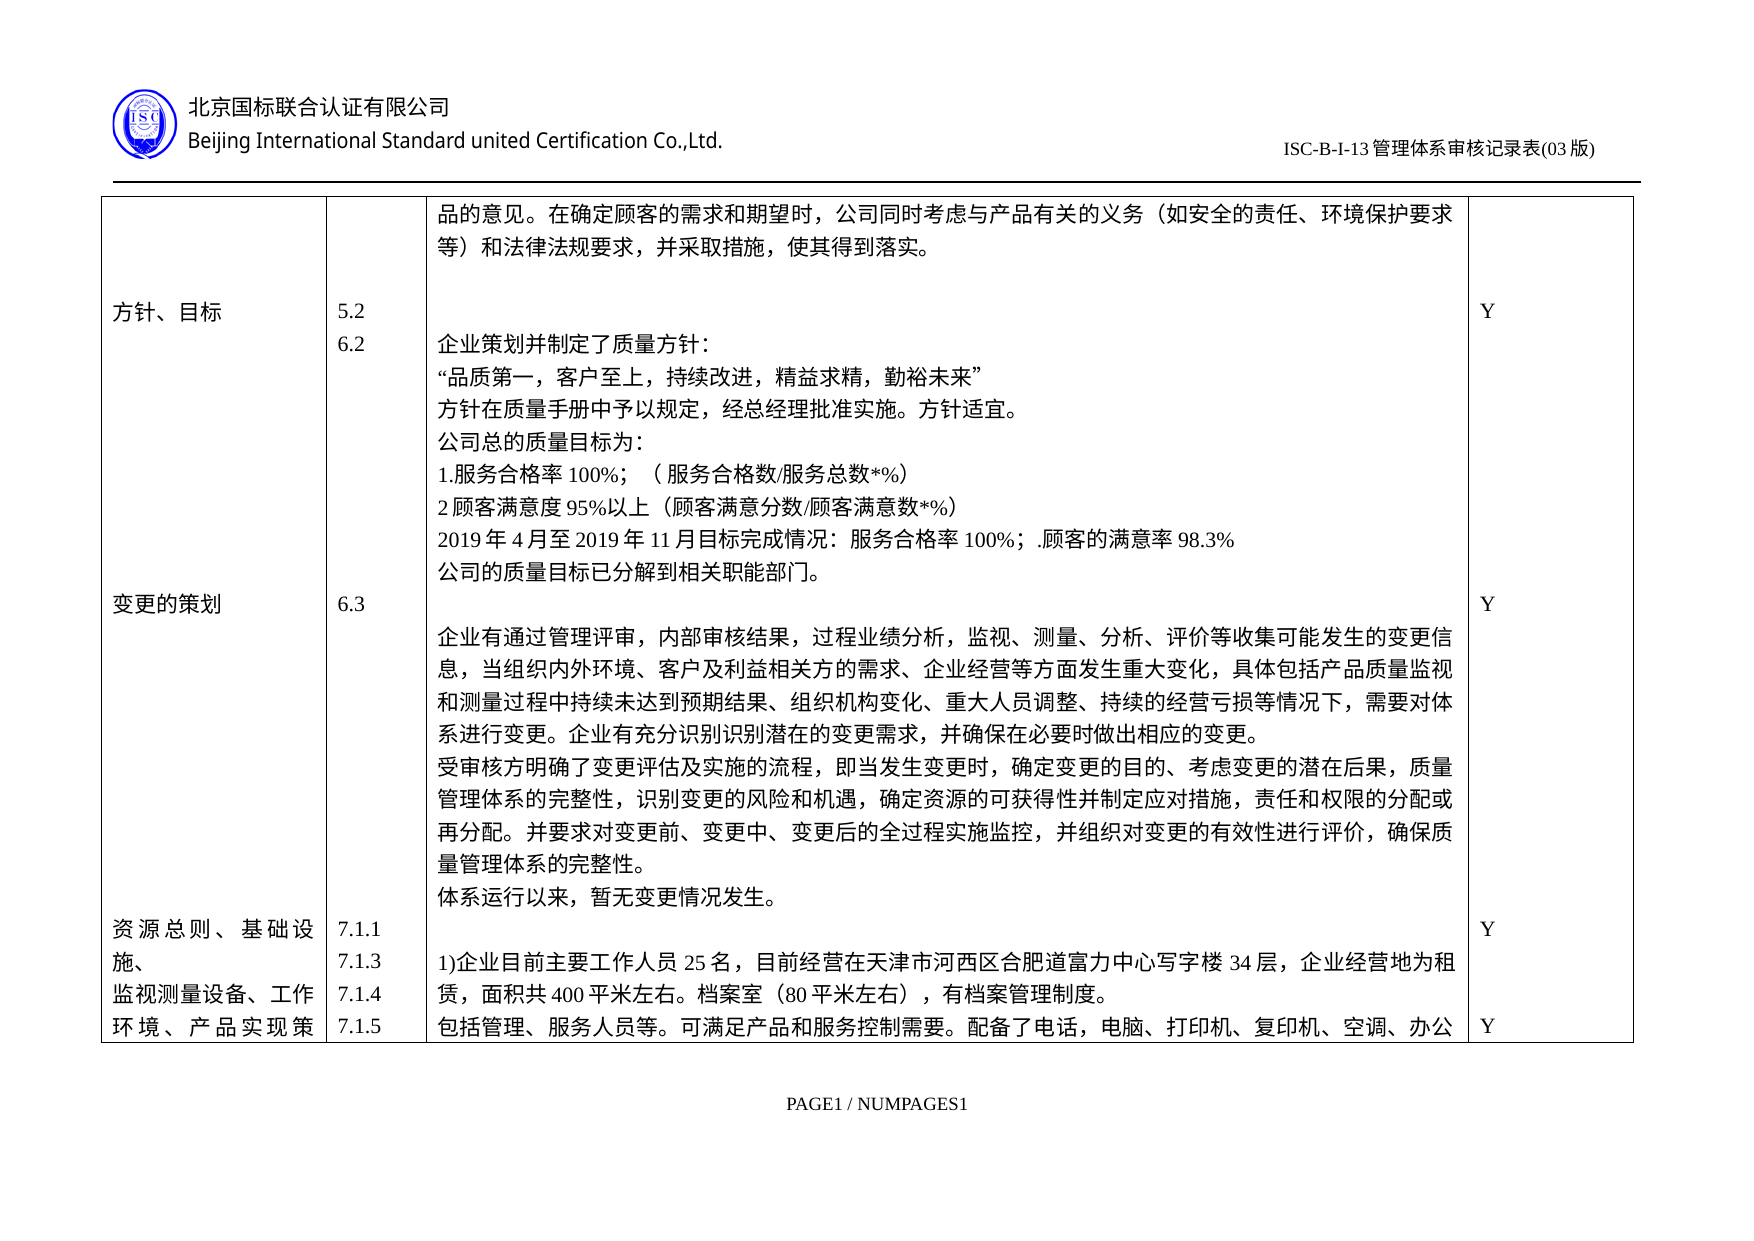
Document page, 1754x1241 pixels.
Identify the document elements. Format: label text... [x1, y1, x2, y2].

table_cell Y Y Y Y Y Y Y Y Y Y [1469, 197, 1633, 1042]
picture [112, 89, 180, 158]
table_cell 4.1 4.2 6.1 4.3 4.4 5.1 5.3 5.2 6.2 6.3 7.1.1 7.1.3 7.1.4 7.1.5 8.1 8.3 8.5 8.6 8.7 10.2 8.2 8.4 9.2 9.3 [327, 197, 426, 1042]
